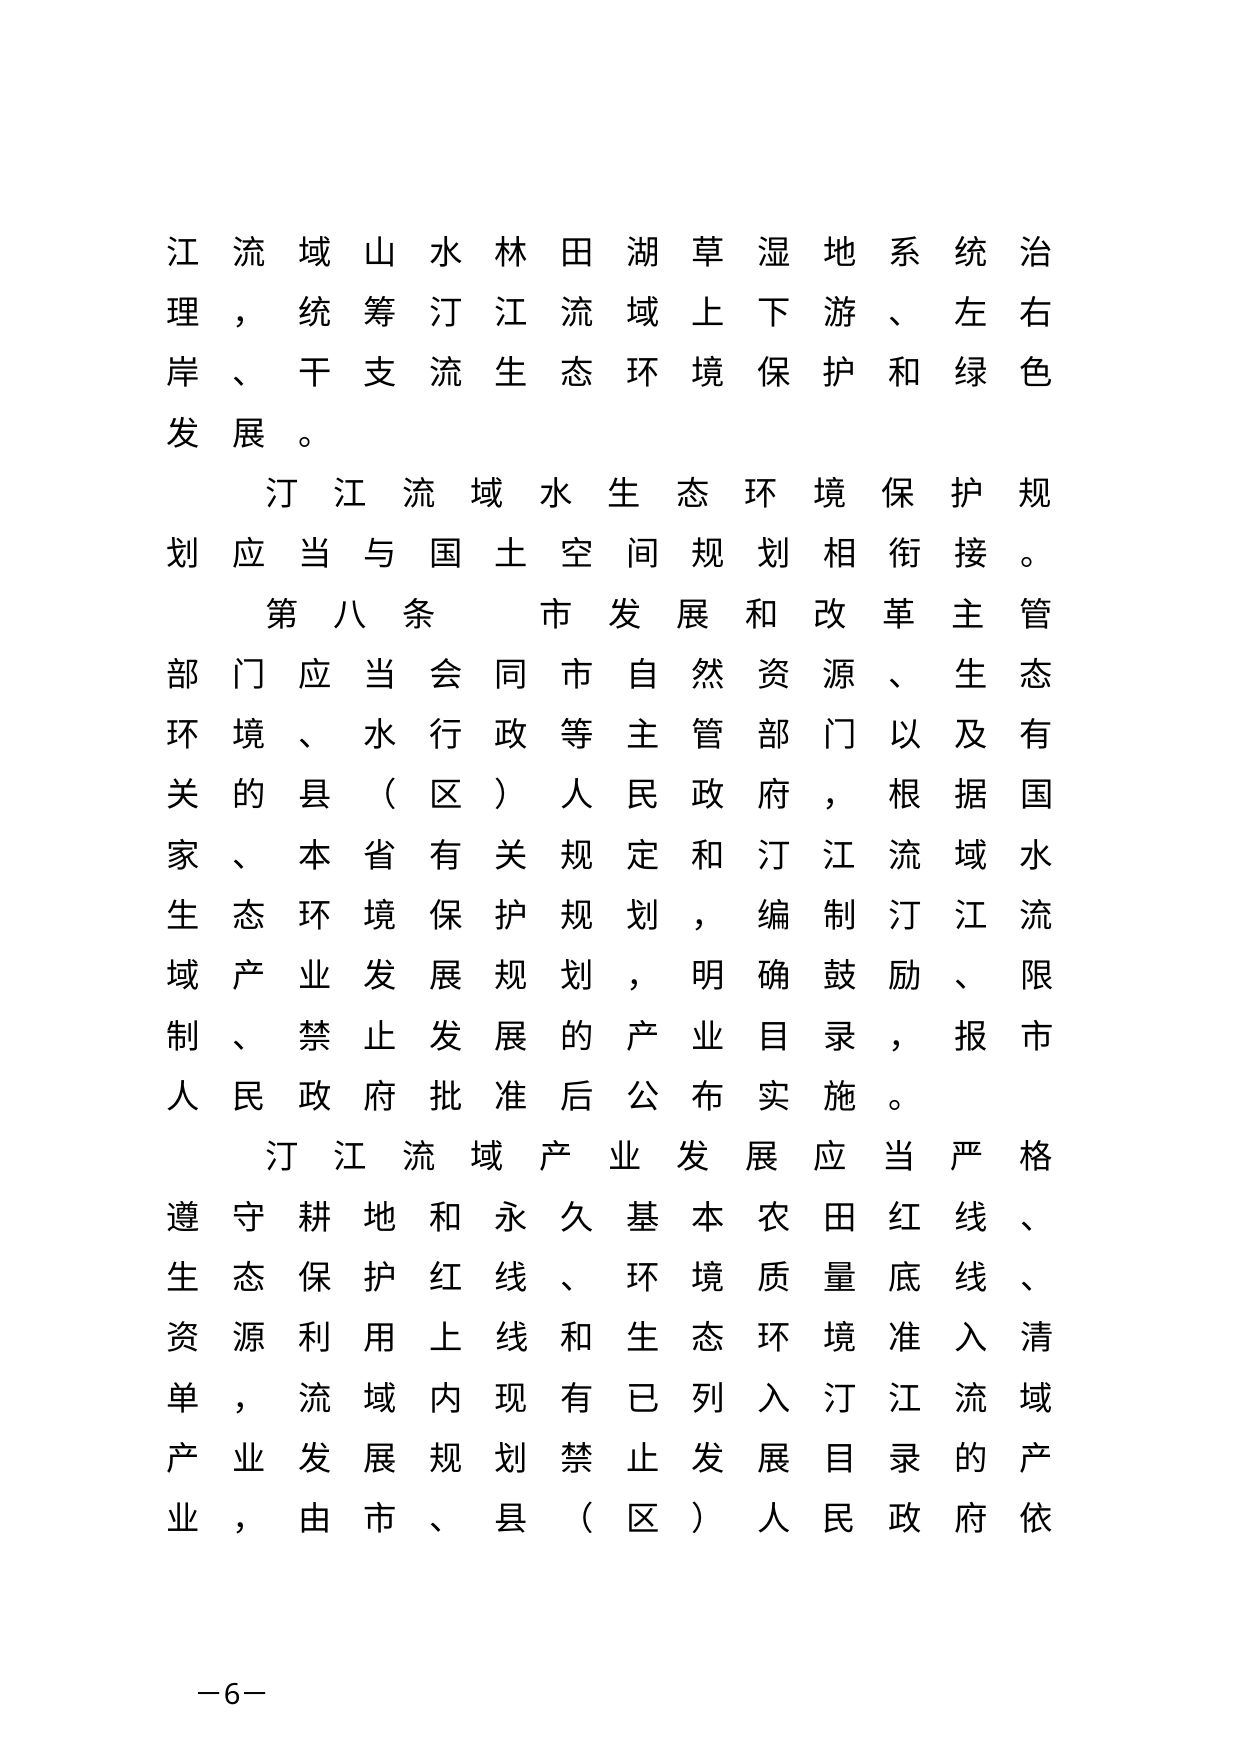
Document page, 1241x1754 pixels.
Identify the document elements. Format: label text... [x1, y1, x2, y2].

text 第八条 市发展和改革主管部门应当会同市自然资源、生态环境、水行政等主管部门以及有关的县（区）人民政府，根据国家、本省有关规定和汀江流域水生态环境保护规划，编制汀江流域产业发展规划，明确鼓励、限制、禁止发展的产业目录，报市人民政府批准后公布实施。 [167, 581, 1085, 1124]
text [167, 1124, 1085, 1546]
text 汀江流域水生态环境保护规划应当与国土空间规划相衔接。 [167, 461, 1085, 581]
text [167, 219, 1085, 461]
